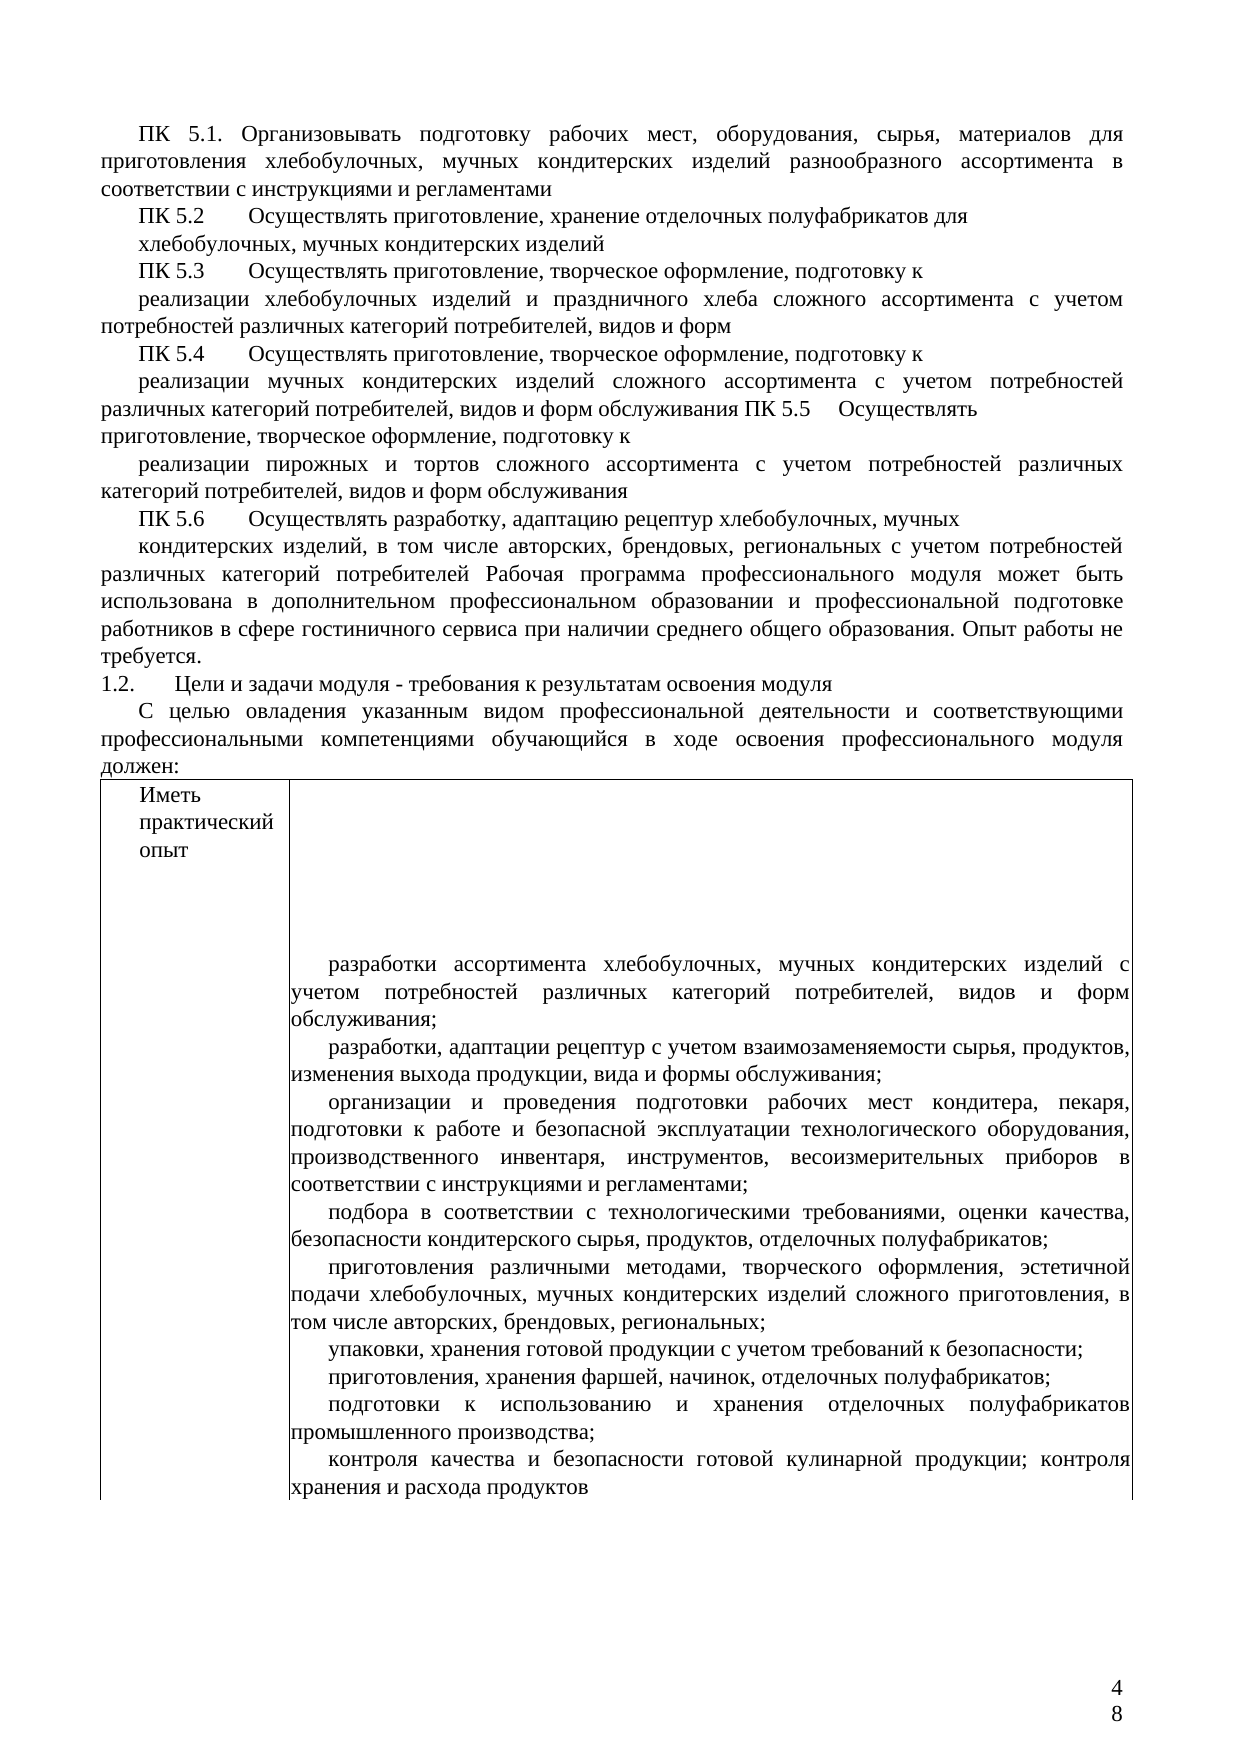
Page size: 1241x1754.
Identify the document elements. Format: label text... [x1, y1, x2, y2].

text С целью овладения указанным видом профессиональной деятельности и соответствующими профессиональными компетенциями обучающийся в ходе освоения профессионального модуля должен: [101, 697, 1125, 779]
text ПК 5.3 Осуществлять приготовление, творческое оформление, подготовку к [101, 257, 1125, 284]
text реализации пирожных и тортов сложного ассортимента с учетом потребностей различных категорий потребителей, видов и форм обслуживания [101, 449, 1125, 504]
text ПК 5.2 Осуществлять приготовление, хранение отделочных полуфабрикатов для [101, 202, 1125, 229]
text реализации мучных кондитерских изделий сложного ассортимента с учетом потребностей различных категорий потребителей, видов и форм обслуживания ПК 5.5 Осуществлять приготовление, творческое оформление, подготовку к [101, 367, 1125, 449]
table_header Иметь практический опыт [101, 780, 289, 1499]
text ПК 5.1. Организовывать подготовку рабочих мест, оборудования, сырья, материалов для приготовления хлебобулочных, мучных кондитерских изделий разнообразного ассортимента в соответствии с инструкциями и регламентами [101, 119, 1125, 202]
text реализации хлебобулочных изделий и праздничного хлеба сложного ассортимента с учетом потребностей различных категорий потребителей, видов и форм [101, 284, 1125, 339]
text ПК 5.6 Осуществлять разработку, адаптацию рецептур хлебобулочных, мучных [101, 504, 1125, 532]
text хлебобулочных, мучных кондитерских изделий [101, 229, 1125, 257]
text кондитерских изделий, в том числе авторских, брендовых, региональных с учетом потребностей различных категорий потребителей Рабочая программа профессионального модуля может быть использована в дополнительном профессиональном образовании и профессиональной подготовке работников в сфере гостиничного сервиса при наличии среднего общего образования. Опыт работы не требуется. [101, 532, 1125, 669]
table_header разработки ассортимента хлебобулочных, мучных кондитерских изделий с учетом потребностей различных категорий потребителей, видов и форм обслуживания; разработки, адаптации рецептур с учетом взаимозаменяемости сырья, продуктов, изменения выхода продукции, вида и формы обслуживания; организации и проведения подготовки рабочих мест кондитера, пекаря, подготовки к работе и безопасной эксплуатации технологического оборудования, производственного инвентаря, инструментов, весоизмерительных приборов в соответствии с инструкциями и регламентами; подбора в соответствии с технологическими требованиями, оценки качества, безопасности кондитерского сырья, продуктов, отделочных полуфабрикатов; приготовления различными методами, творческого оформления, эстетичной подачи хлебобулочных, мучных кондитерских изделий сложного приготовления, в том числе авторских, брендовых, региональных; упаковки, хранения готовой продукции с учетом требований к безопасности; приготовления, хранения фаршей, начинок, отделочных полуфабрикатов; подготовки к использованию и хранения отделочных полуфабрикатов промышленного производства; контроля качества и безопасности готовой кулинарной продукции; контроля хранения и расхода продуктов [290, 780, 1132, 1499]
text ПК 5.4 Осуществлять приготовление, творческое оформление, подготовку к [101, 339, 1125, 367]
list Цели и задачи модуля - требования к результатам освоения модуля [101, 669, 1125, 697]
